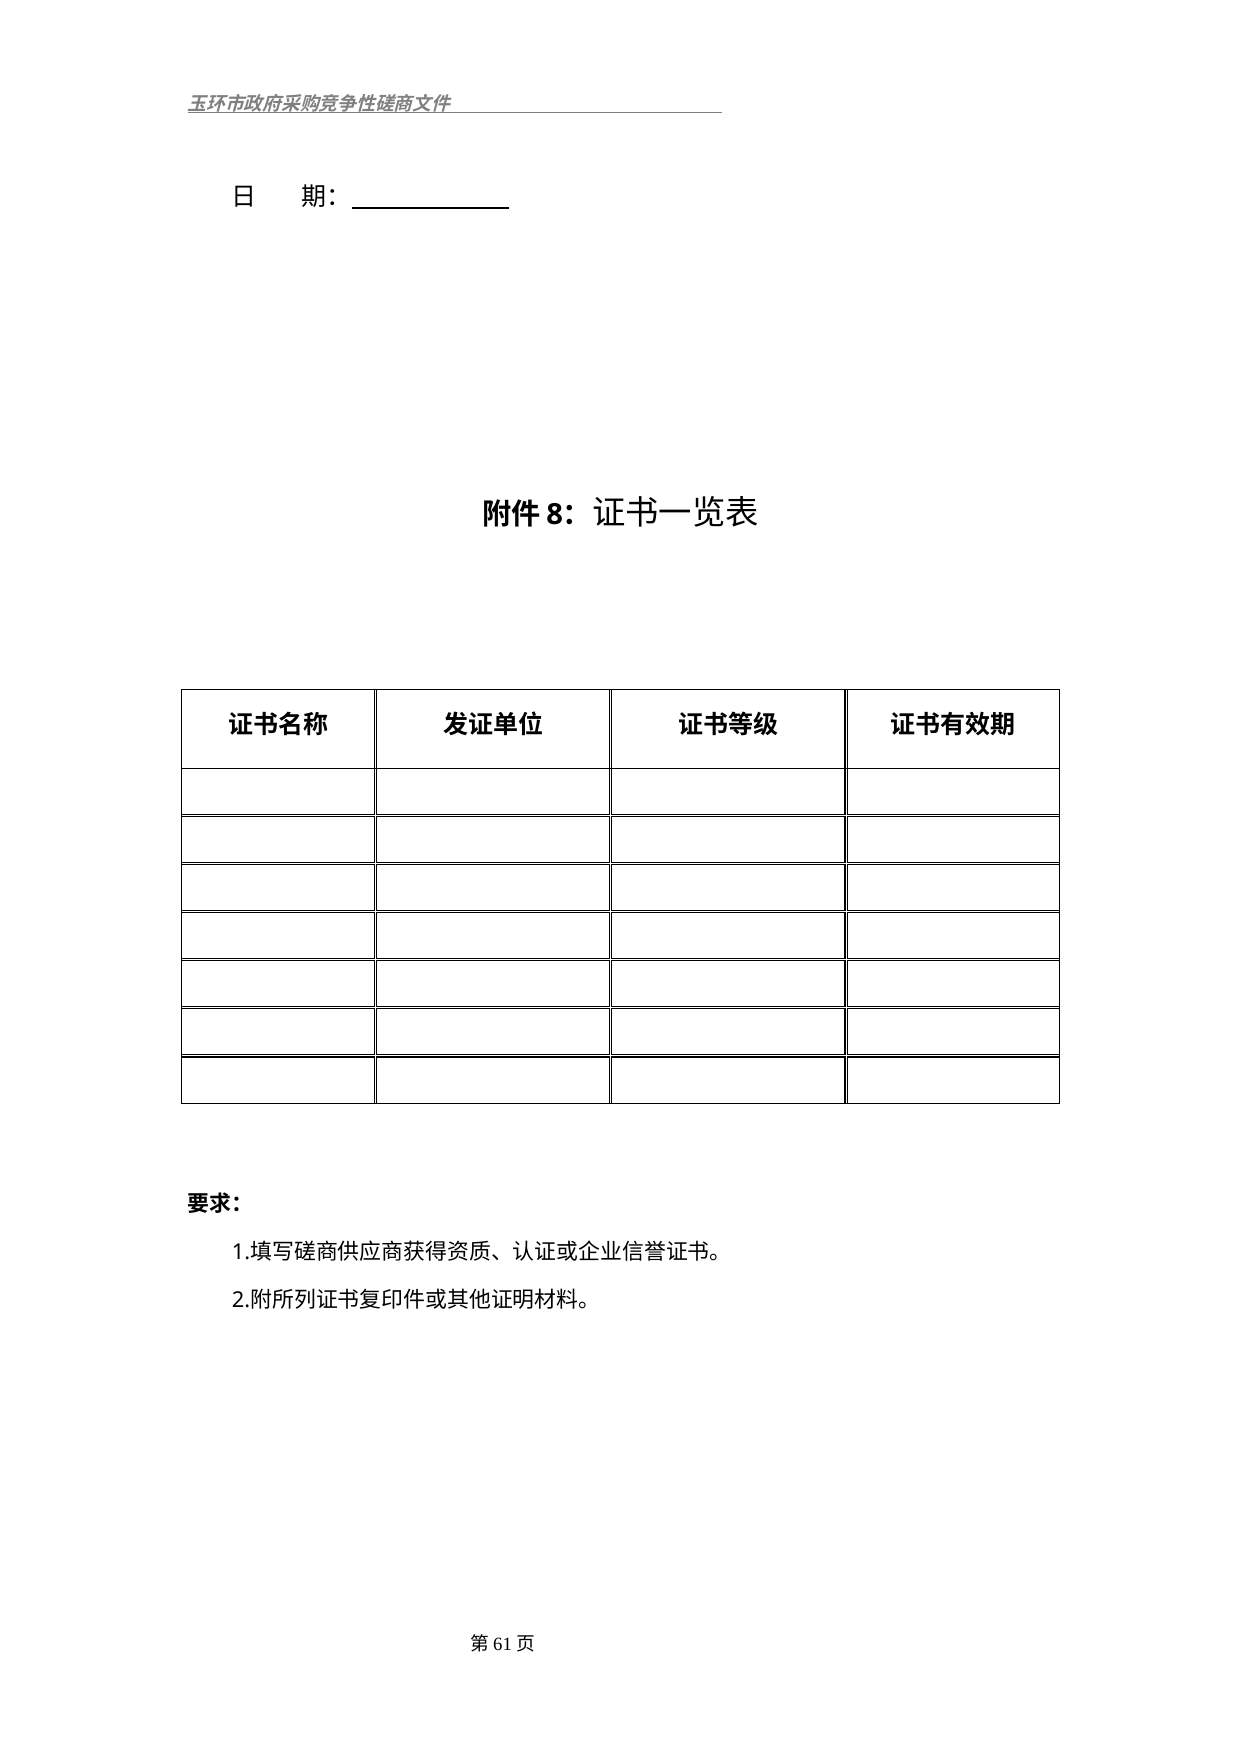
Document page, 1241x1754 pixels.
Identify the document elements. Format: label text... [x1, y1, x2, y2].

table_header 证书有效期 [848, 690, 1059, 768]
table_header 发证单位 [377, 690, 609, 768]
table_cell [182, 817, 374, 862]
table_cell [377, 1058, 609, 1102]
table_cell [182, 769, 374, 814]
table_cell [377, 865, 609, 910]
table_cell [612, 817, 844, 862]
table_cell [182, 961, 374, 1006]
text 要求： [187, 1186, 1053, 1218]
table_cell [612, 961, 844, 1006]
table_cell [848, 817, 1059, 862]
table_header 证书等级 [612, 690, 844, 768]
table_cell [848, 913, 1059, 958]
subtitle 附件8：证书一览表 [187, 478, 1053, 543]
text 1.填写磋商供应商获得资质、认证或企业信誉证书。 [187, 1234, 1053, 1266]
table_header 证书名称 [182, 690, 374, 768]
table_cell [182, 913, 374, 958]
table_cell [182, 1058, 374, 1102]
table_cell [612, 769, 844, 814]
table_cell [612, 865, 844, 910]
table_cell [377, 817, 609, 862]
table_cell [848, 1058, 1059, 1102]
table_cell [377, 961, 609, 1006]
table_cell [612, 913, 844, 958]
table_cell [182, 865, 374, 910]
text 2.附所列证书复印件或其他证明材料。 [187, 1282, 1053, 1315]
table_cell [848, 769, 1059, 814]
table_cell [182, 1009, 374, 1054]
text 日 期： [187, 162, 1053, 227]
table_cell [377, 1009, 609, 1054]
table_cell [848, 1009, 1059, 1054]
table_cell [612, 1009, 844, 1054]
table_cell [612, 1058, 844, 1102]
table_cell [848, 961, 1059, 1006]
table_cell [377, 913, 609, 958]
table_cell [377, 769, 609, 814]
table_cell [848, 865, 1059, 910]
